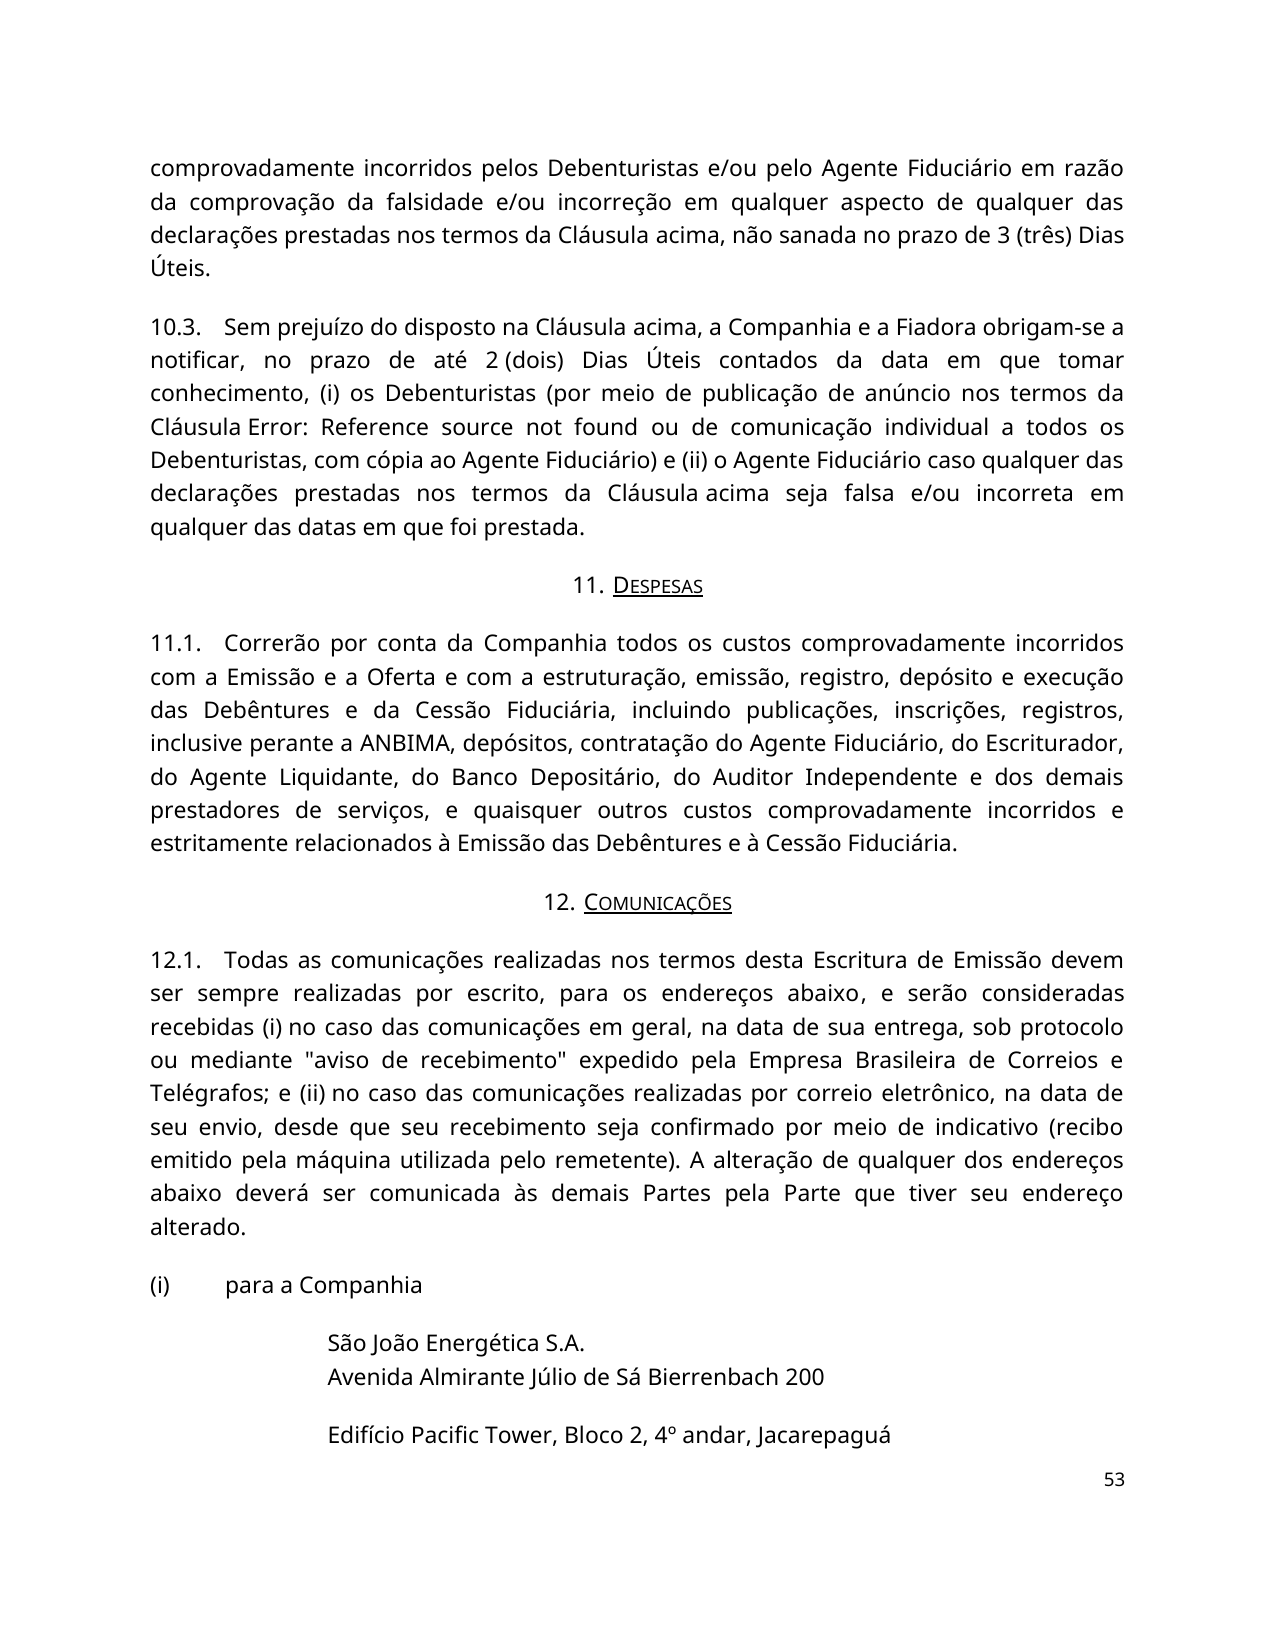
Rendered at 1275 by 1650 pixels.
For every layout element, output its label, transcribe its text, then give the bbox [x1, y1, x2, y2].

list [150, 150, 1125, 283]
list Comunicações [150, 883, 1125, 917]
list Despesas [150, 567, 1125, 600]
list Correrão por conta da Companhia todos os custos comprovadamente incorridos com a Emissão e a Oferta e com a estruturação, emissão, registro, depósito e execução das Debêntures e da Cessão Fiduciária, incluindo publicações, inscrições, registros, inclusive perante a ANBIMA, depósitos, contratação do Agente Fiduciário, do Escriturador, do Agente Liquidante, do Banco Depositário, do Auditor Independente e dos demais prestadores de serviços, e quaisquer outros custos comprovadamente incorridos e estritamente relacionados à Emissão das Debêntures e à Cessão Fiduciária. [150, 625, 1125, 858]
list para a Companhia [150, 1267, 1125, 1300]
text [327, 1417, 1125, 1450]
text São João Energética S.A. Avenida Almirante Júlio de Sá Bierrenbach 200 [327, 1325, 1125, 1392]
list Todas as comunicações realizadas nos termos desta Escritura de Emissão devem ser sempre realizadas por escrito, para os endereços abaixo, e serão consideradas recebidas (i) no caso das comunicações em geral, na data de sua entrega, sob protocolo ou mediante "aviso de recebimento" expedido pela Empresa Brasileira de Correios e Telégrafos; e (ii) no caso das comunicações realizadas por correio eletrônico, na data de seu envio, desde que seu recebimento seja confirmado por meio de indicativo (recibo emitido pela máquina utilizada pelo remetente). A alteração de qualquer dos endereços abaixo deverá ser comunicada às demais Partes pela Parte que tiver seu endereço alterado. [150, 942, 1125, 1242]
